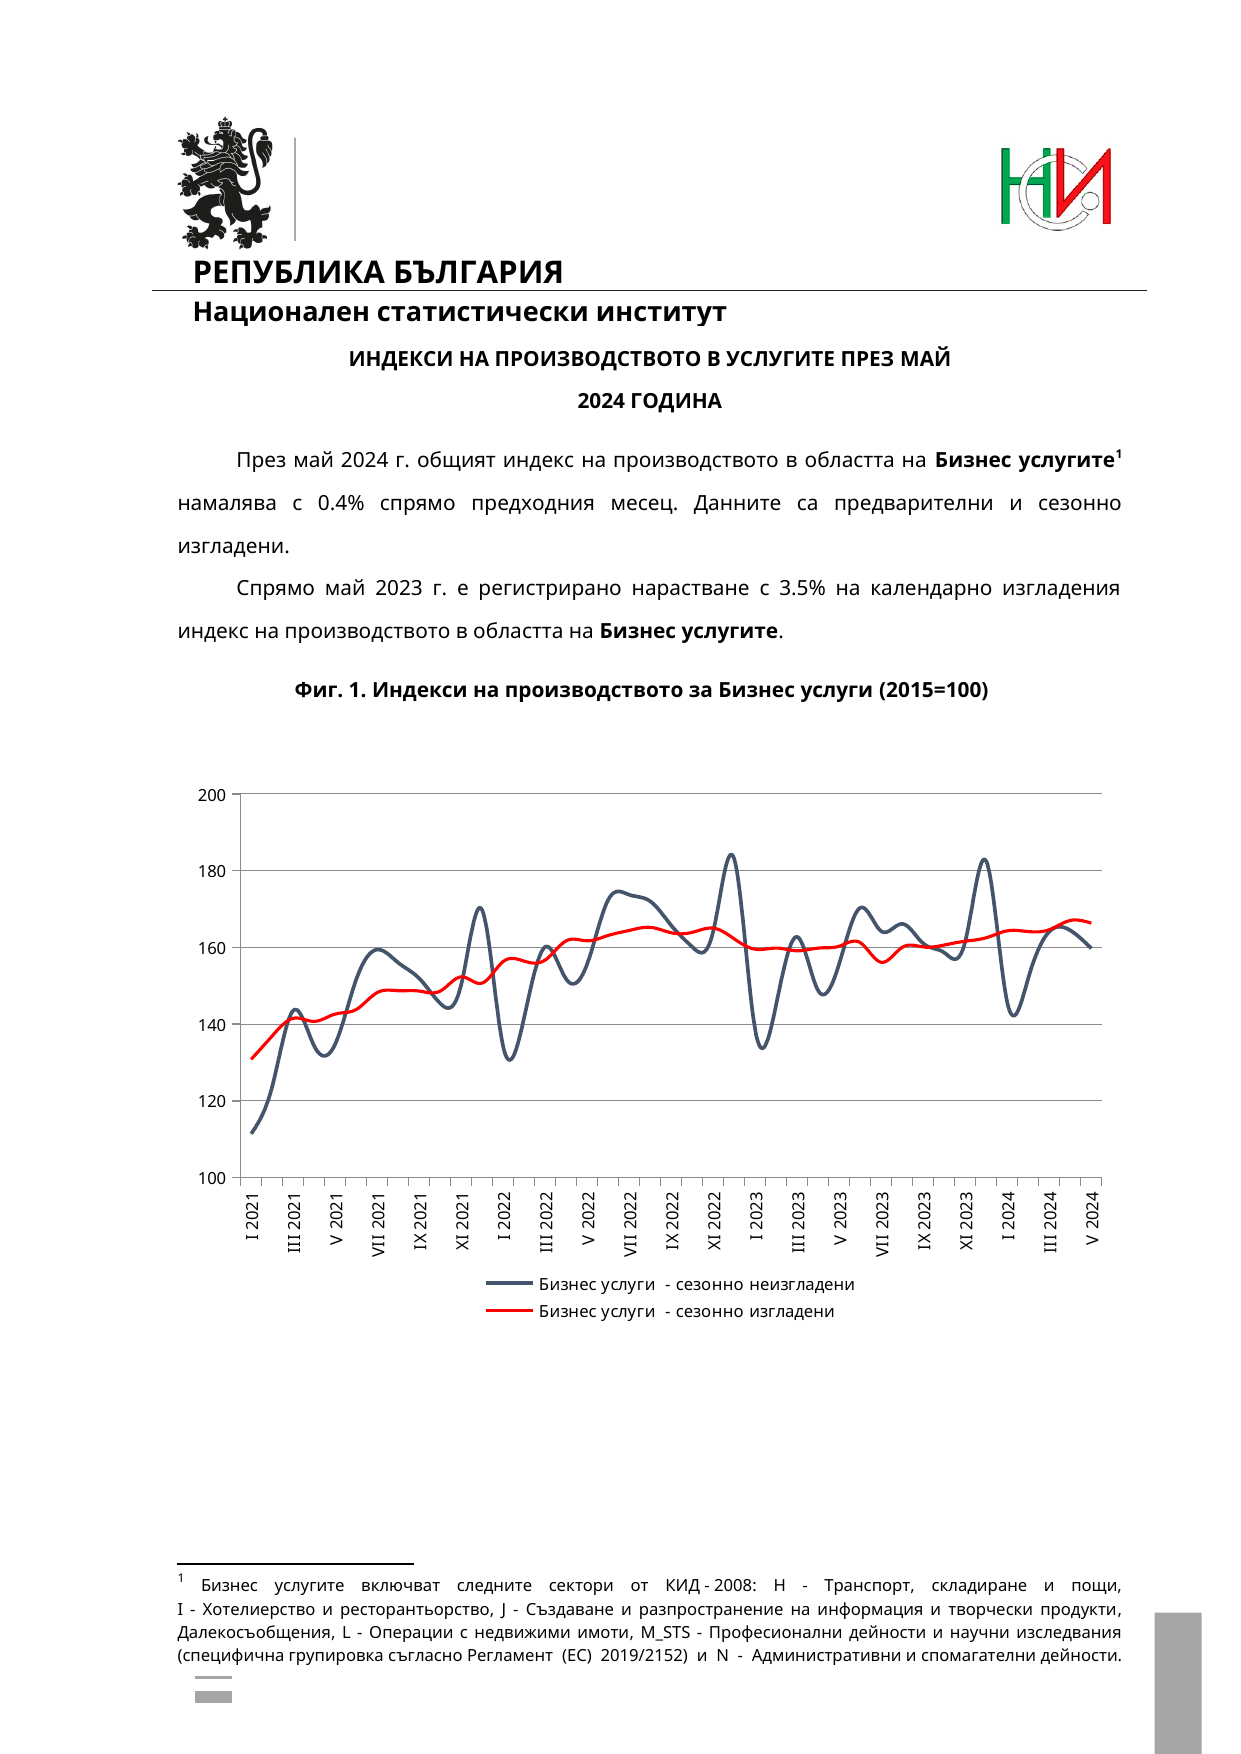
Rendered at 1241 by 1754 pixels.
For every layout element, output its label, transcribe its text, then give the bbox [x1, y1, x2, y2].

text Спрямо май 2023 г. е регистрирано нарастване с 3.5% на календарно изгладения индекс на производството в областта на Бизнес услугите. [177, 573, 1122, 644]
picture [177, 116, 273, 250]
picture [993, 138, 1121, 235]
text Фиг. 1. Индекси на производството за Бизнес услуги (2015=100) [177, 675, 1106, 704]
text През май 2024 г. общият индекс на производството в областта на Бизнес услугите намалява с 0.4% спрямо предходния месец. Данните са предварителни и сезонно изгладени. [177, 446, 1122, 559]
text ИНДЕКСИ НА ПРОИЗВОДСТВОТО В УСЛУГИТЕ ПРЕЗ МАЙ 2024 ГОДИНА [177, 344, 1122, 415]
